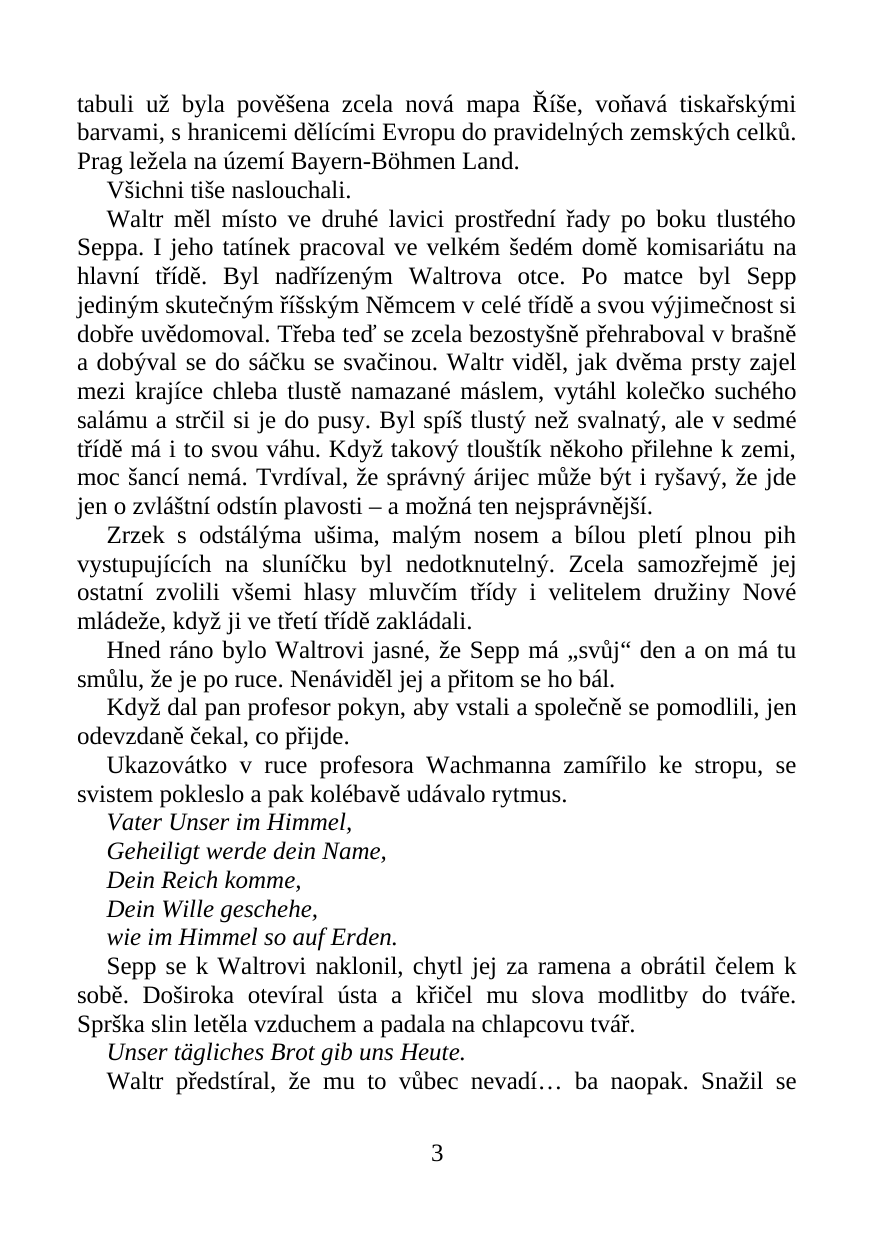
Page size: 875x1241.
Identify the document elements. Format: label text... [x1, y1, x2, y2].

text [77, 1066, 797, 1095]
text Všichni tiše naslouchali. [77, 175, 797, 204]
text Hned ráno bylo Waltrovi jasné, že Sepp má „svůj“ den a on má tu smůlu, že je po ruce. Nenáviděl jej a přitom se ho bál. [77, 635, 797, 692]
text Vater Unser im Himmel, [77, 807, 797, 836]
text Waltr měl místo ve druhé lavici prostřední řady po boku tlustého Seppa. I jeho tatínek pracoval ve velkém šedém domě komisariátu na hlavní třídě. Byl nadřízeným Waltrova otce. Po matce byl Sepp jediným skutečným říšským Němcem v celé třídě a svou výjimečnost si dobře uvědomoval. Třeba teď se zcela bezostyšně přehraboval v brašně a dobýval se do sáčku se svačinou. Waltr viděl, jak dvěma prsty zajel mezi krajíce chleba tlustě namazané máslem, vytáhl kolečko suchého salámu a strčil si je do pusy. Byl spíš tlustý než svalnatý, ale v sedmé třídě má i to svou váhu. Když takový tlouštík někoho přilehne k zemi, moc šancí nemá. Tvrdíval, že správný árijec může být i ryšavý, že jde jen o zvláštní odstín plavosti – a možná ten nejsprávnější. [77, 204, 797, 520]
text Sepp se k Waltrovi naklonil, chytl jej za ramena a obrátil čelem k sobě. Doširoka otevíral ústa a křičel mu slova modlitby do tváře. Sprška slin letěla vzduchem a padala na chlapcovu tvář. [77, 951, 797, 1037]
text Zrzek s odstálýma ušima, malým nosem a bílou pletí plnou pih vystupujících na sluníčku byl nedotknutelný. Zcela samozřejmě jej ostatní zvolili všemi hlasy mluvčím třídy i velitelem družiny Nové mládeže, když ji ve třetí třídě zakládali. [77, 520, 797, 635]
text Unser tägliches Brot gib uns Heute. [77, 1037, 797, 1066]
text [77, 89, 797, 175]
text Geheiligt werde dein Name, [77, 836, 797, 865]
text Dein Wille geschehe, [77, 894, 797, 922]
text Dein Reich komme, [77, 865, 797, 894]
text wie im Himmel so auf Erden. [77, 922, 797, 951]
text Když dal pan profesor pokyn, aby vstali a společně se pomodlili, jen odevzdaně čekal, co přijde. [77, 692, 797, 750]
text Ukazovátko v ruce profesora Wachmanna zamířilo ke stropu, se svistem pokleslo a pak kolébavě udávalo rytmus. [77, 750, 797, 807]
